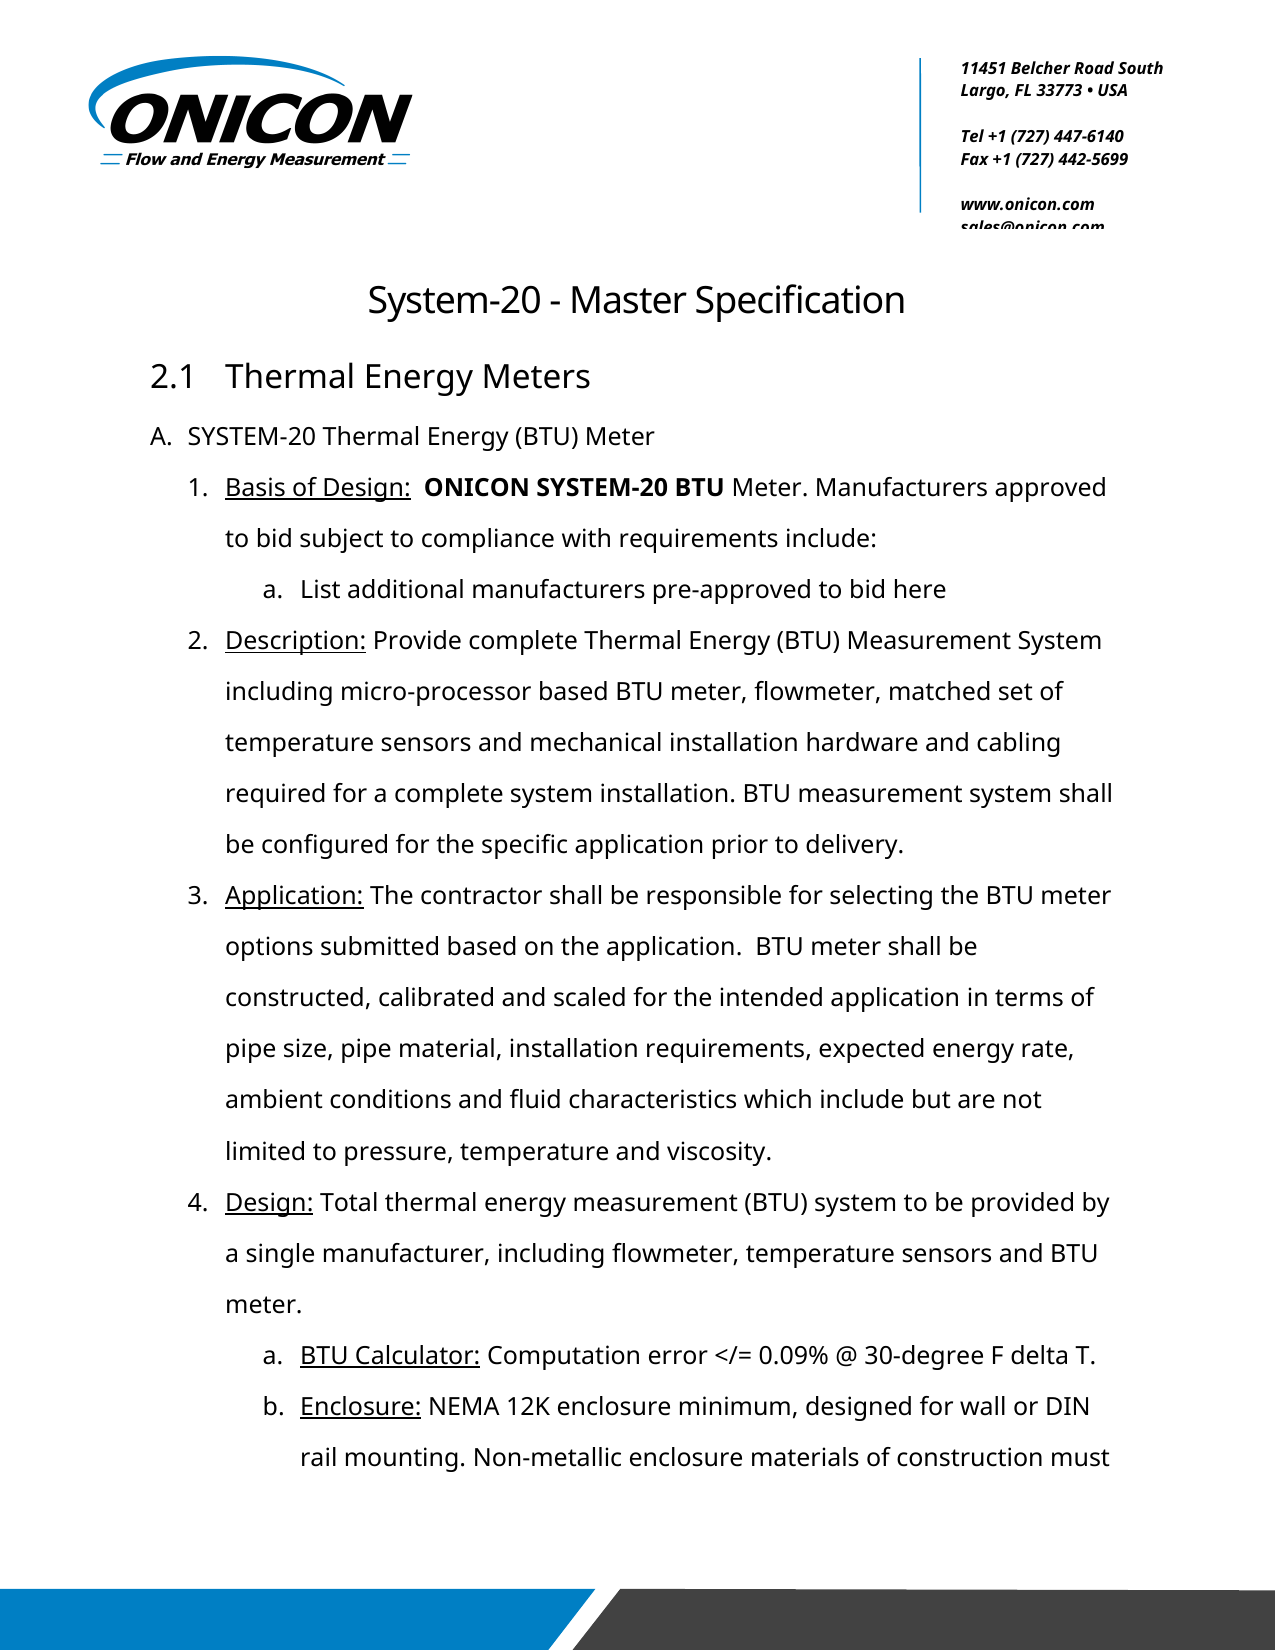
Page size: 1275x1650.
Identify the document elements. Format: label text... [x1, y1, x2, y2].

picture [75, 45, 426, 174]
list BTU Calculator: Computation error </= 0.09% @ 30-degree F delta T. [262, 1337, 1125, 1371]
text 2.1 Thermal Energy Meters [150, 352, 1125, 398]
list SYSTEM-20 Thermal Energy (BTU) Meter [150, 419, 1125, 453]
list Application: The contractor shall be responsible for selecting the BTU meter options submitted based on the application. BTU meter shall be constructed, calibrated and scaled for the intended application in terms of pipe size, pipe material, installation requirements, expected energy rate, ambient conditions and fluid characteristics which include but are not limited to pressure, temperature and viscosity. [187, 878, 1125, 1167]
list Design: Total thermal energy measurement (BTU) system to be provided by a single manufacturer, including flowmeter, temperature sensors and BTU meter. [187, 1184, 1125, 1320]
text System-20 - Master Specification [150, 273, 1125, 324]
list Description: Provide complete Thermal Energy (BTU) Measurement System including micro-processor based BTU meter, flowmeter, matched set of temperature sensors and mechanical installation hardware and cabling required for a complete system installation. BTU measurement system shall be configured for the specific application prior to delivery. [187, 623, 1125, 861]
list Basis of Design: ONICON SYSTEM-20 BTU Meter. Manufacturers approved to bid subject to compliance with requirements include: [187, 470, 1125, 555]
list List additional manufacturers pre-approved to bid here [262, 572, 1125, 606]
